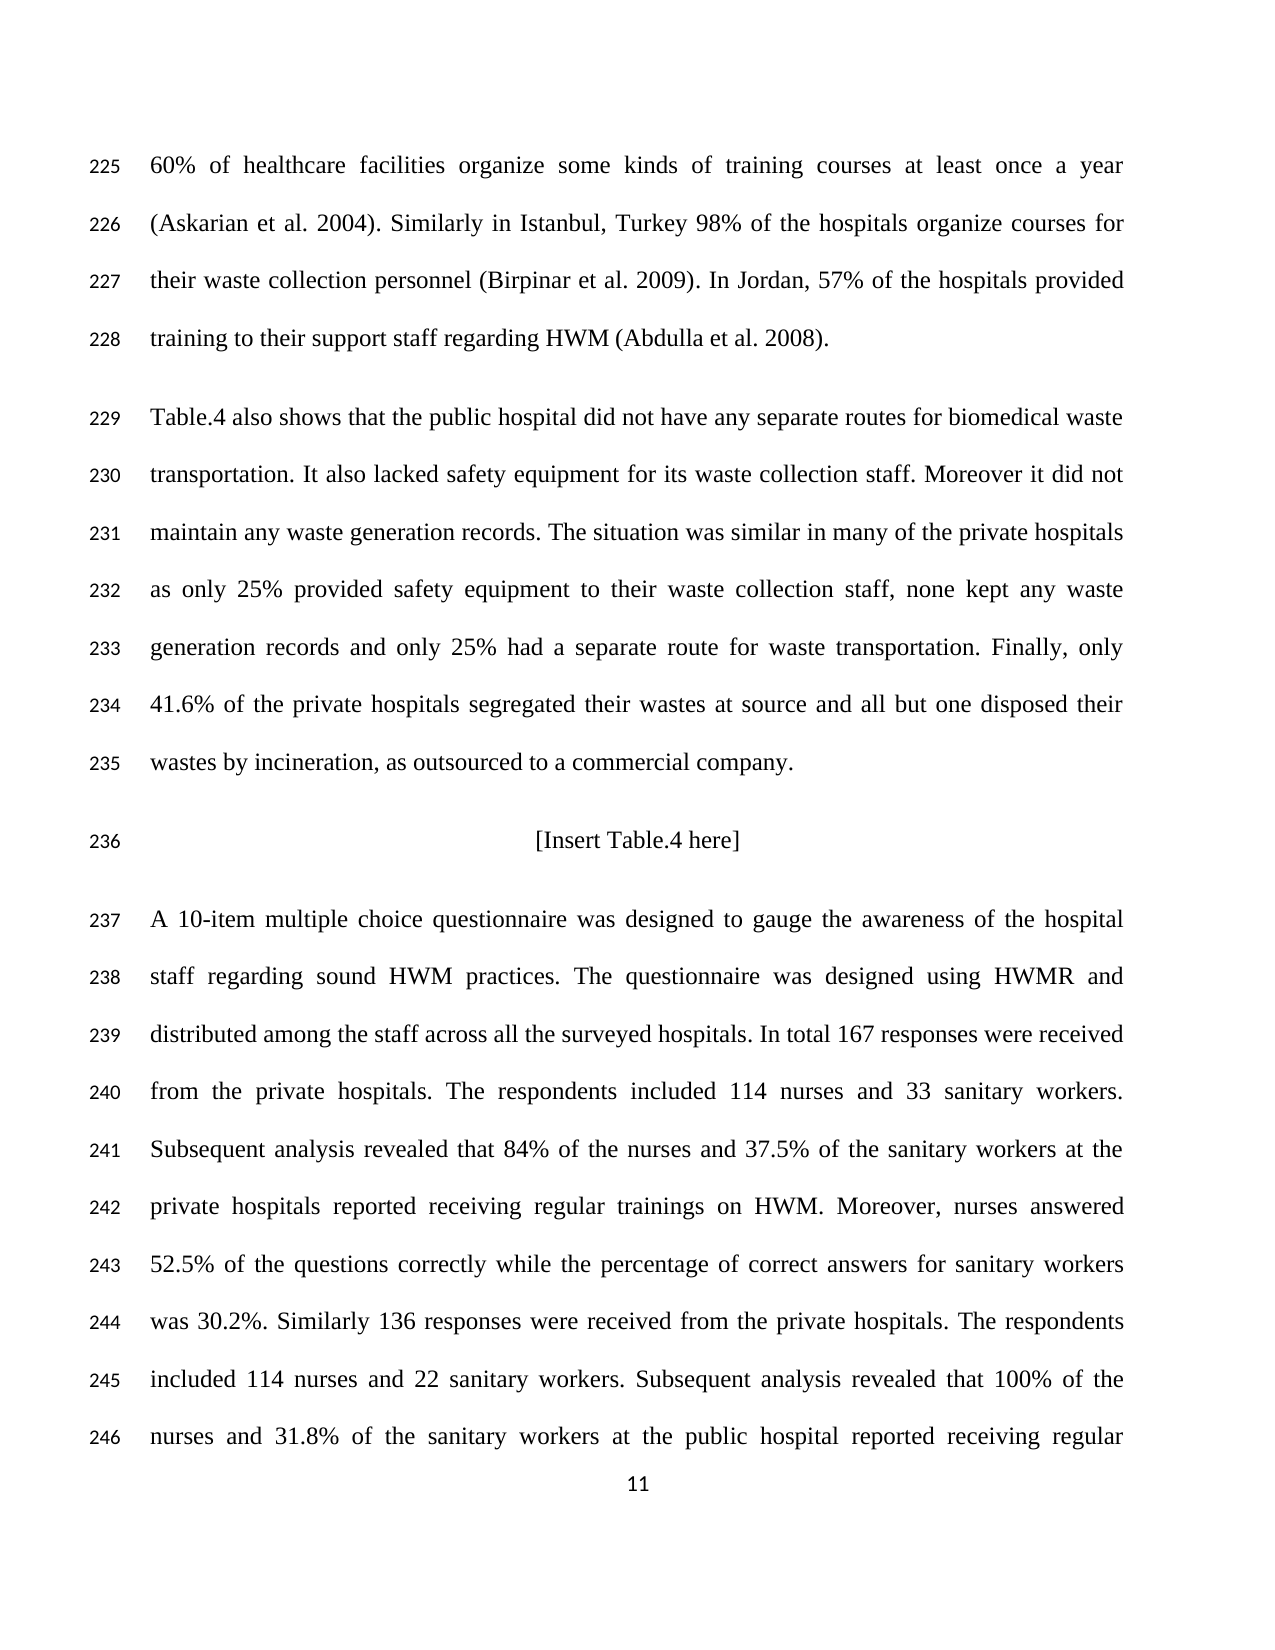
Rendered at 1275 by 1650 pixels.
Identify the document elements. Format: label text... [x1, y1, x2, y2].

text [Insert Table.4 here] [150, 825, 1125, 854]
text Table.4 also shows that the public hospital did not have any separate routes for biomedical waste transportation. It also lacked safety equipment for its waste collection staff. Moreover it did not maintain any waste generation records. The situation was similar in many of the private hospitals as only 25% provided safety equipment to their waste collection staff, none kept any waste generation records and only 25% had a separate route for waste transportation. Finally, only 41.6% of the private hospitals segregated their wastes at source and all but one disposed their wastes by incineration, as outsourced to a commercial company. [150, 402, 1125, 776]
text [150, 150, 1125, 352]
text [150, 904, 1125, 1450]
